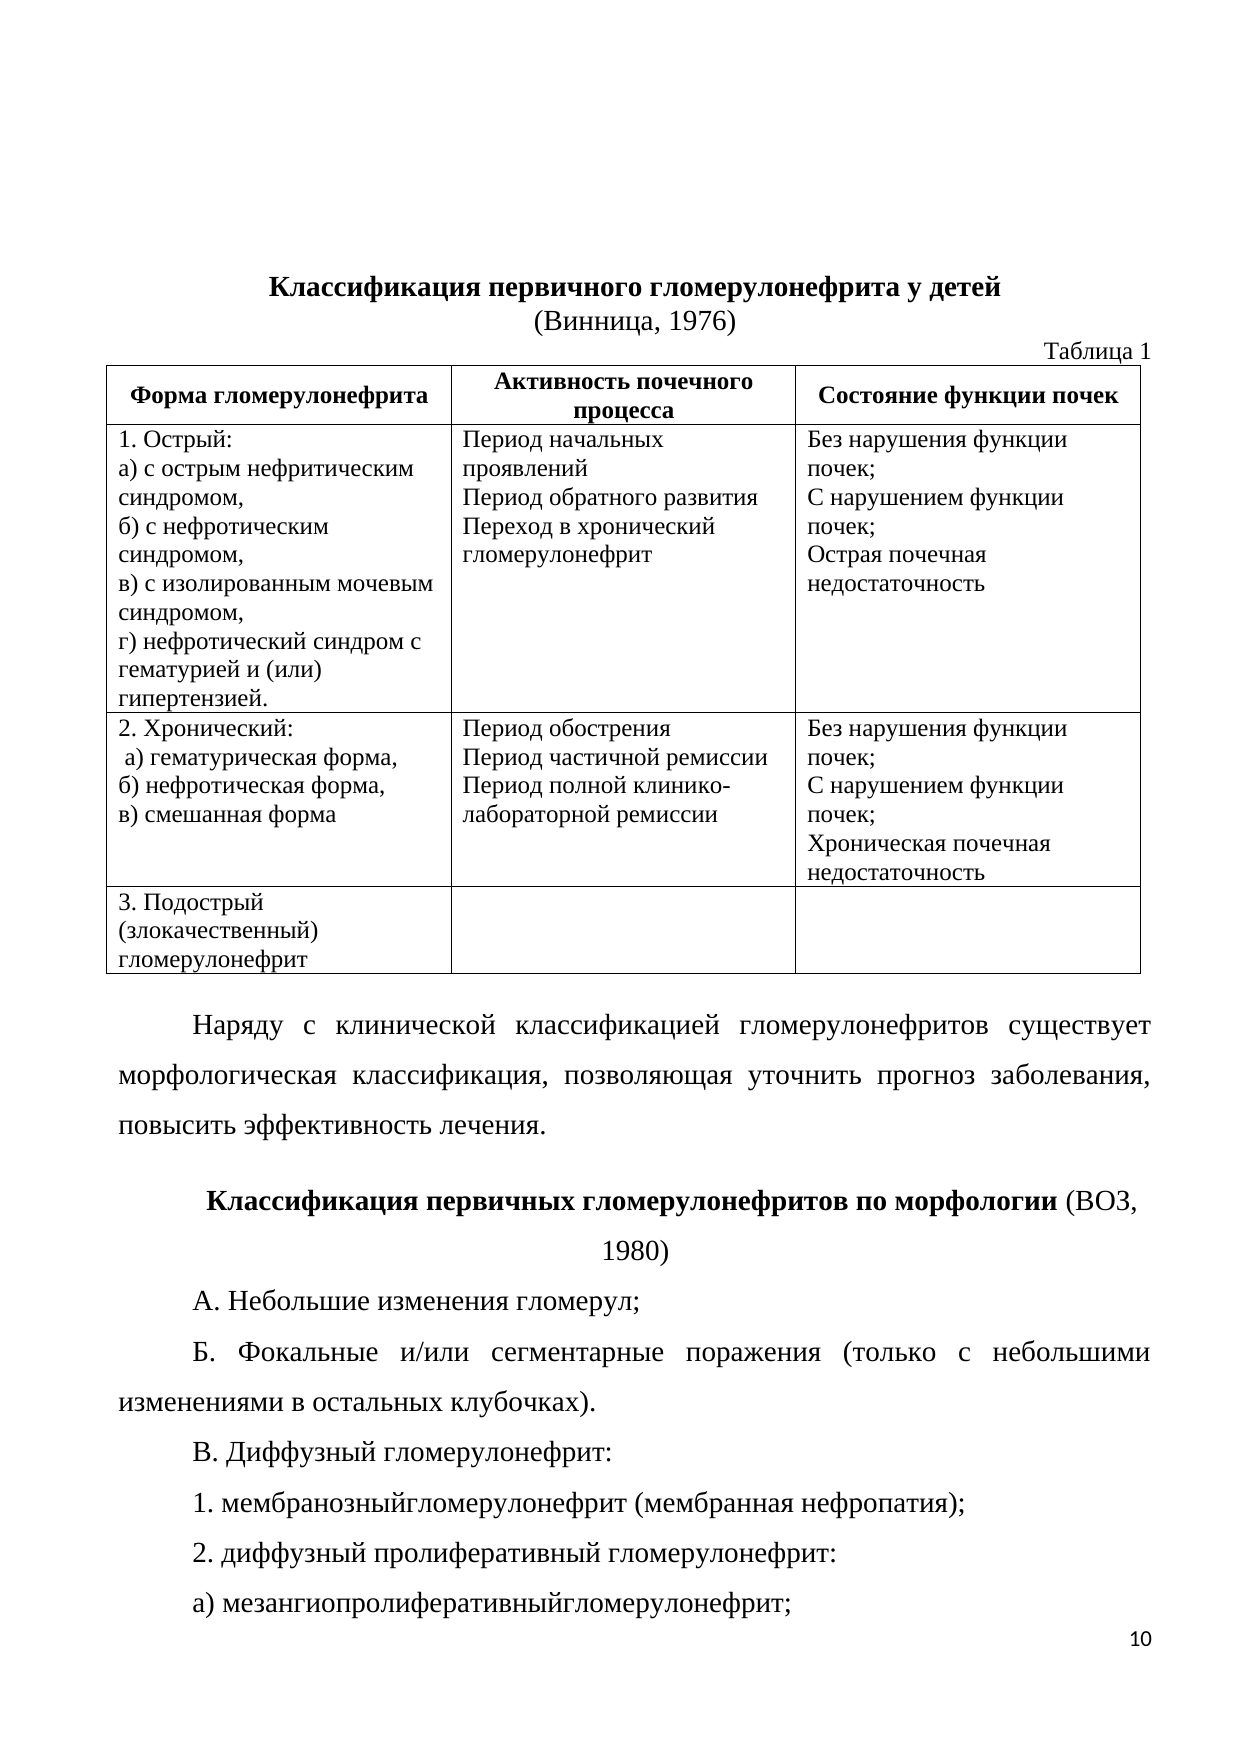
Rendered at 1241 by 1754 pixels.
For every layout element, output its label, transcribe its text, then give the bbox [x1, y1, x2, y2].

text А. Небольшие изменения гломерул; [118, 1283, 1152, 1317]
text В. Диффузный гломерулонефрит: [118, 1434, 1152, 1468]
table_cell 1. Острый: а) с острым нефритическим синдромом, б) с нефротическим синдромом, в) с изолированным мочевым синдромом, г) нефротический синдром с гематурией и (или) гипертензией. [107, 425, 451, 712]
table_cell Без нарушения функции почек; С нарушением функции почек; Острая почечная недостаточность [796, 425, 1140, 712]
table_cell [796, 887, 1140, 973]
text а) мезангиопролиферативныйгломерулонефрит; [118, 1585, 1152, 1619]
table_cell [452, 887, 795, 973]
text Классификация первичных гломерулонефритов по морфологии (ВОЗ, 1980) [118, 1183, 1152, 1267]
table_header Состояние функции почек [796, 366, 1140, 423]
table_cell Период начальных проявлений Период обратного развития Переход в хронический гломерулонефрит [452, 425, 795, 712]
table_cell 3. Подострый (злокачественный) гломерулонефрит [107, 887, 451, 973]
text 1. мембранозныйгломерулонефрит (мембранная нефропатия); [118, 1485, 1152, 1518]
table_cell Период обострения Период частичной ремиссии Период полной клинико-лабораторной ремиссии [452, 713, 795, 886]
text Б. Фокальные и/или сегментарные поражения (только с небольшими изменениями в остальных клубочках). [118, 1334, 1152, 1418]
text 2. диффузный пролиферативный гломерулонефрит: [118, 1535, 1152, 1568]
table_cell Без нарушения функции почек; С нарушением функции почек; Хроническая почечная недостаточность [796, 713, 1140, 886]
table_cell 2. Хронический: а) гематурическая форма, б) нефротическая форма, в) смешанная форма [107, 713, 451, 886]
text Классификация первичного гломерулонефрита у детей [118, 269, 1152, 303]
text Наряду с клинической классификацией гломерулонефритов существует морфологическая классификация, позволяющая уточнить прогноз заболевания, повысить эффективность лечения. [118, 1007, 1152, 1141]
table_header Форма гломерулонефрита [107, 366, 451, 423]
text (Винница, 1976) [118, 303, 1152, 336]
text Таблица 1 [118, 336, 1152, 365]
table_header Активность почечного процесса [452, 366, 795, 423]
